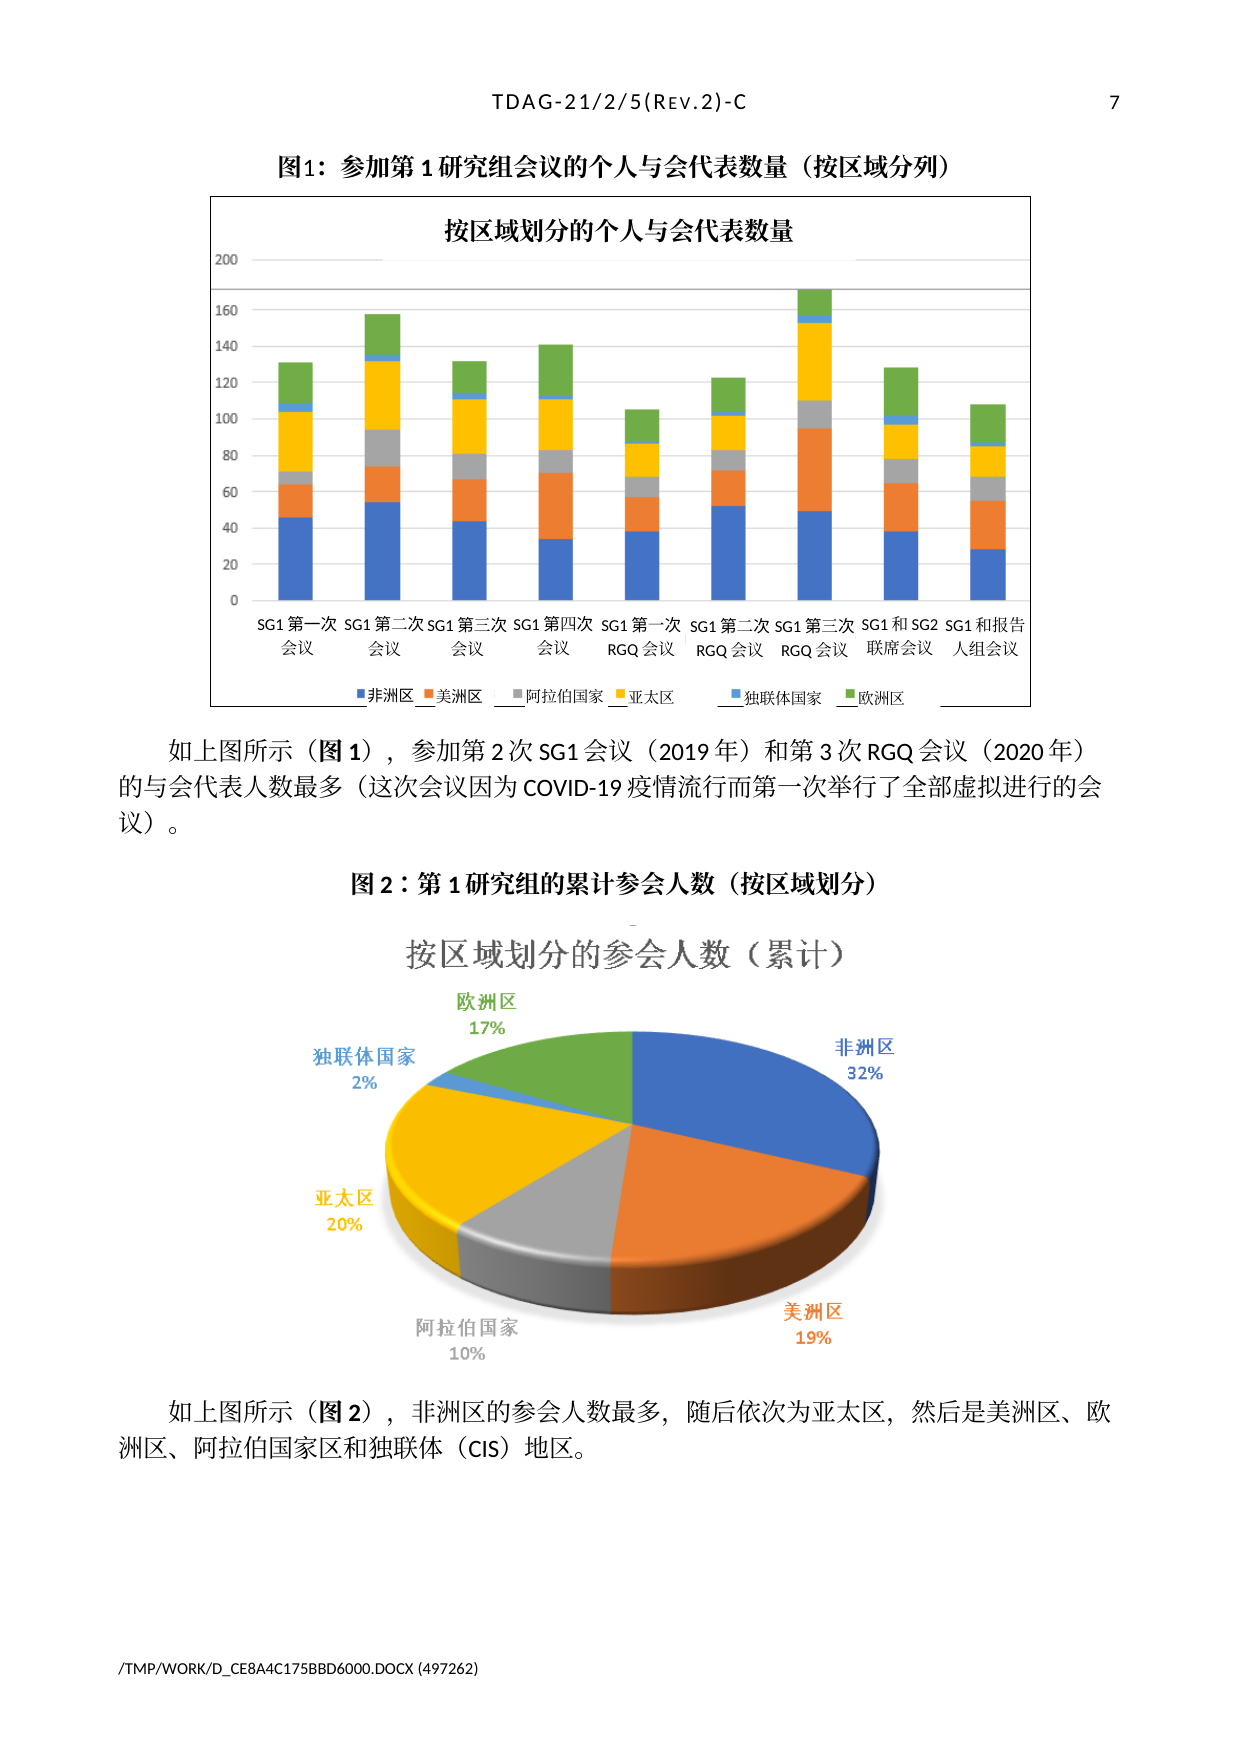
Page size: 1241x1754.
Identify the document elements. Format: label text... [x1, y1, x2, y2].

text 如上图所示（图1），参加第2次SG1会议（2019年）和第3次RGQ会议（2020年）的与会代表人数最多（这次会议因为COVID-19疫情流行而第一次举行了全部虚拟进行的会议）。 [118, 732, 1122, 839]
picture [298, 925, 992, 1368]
title 图1：参加第1研究组会议的个人与会代表数量（按区域分列） [118, 148, 1122, 184]
picture [211, 197, 1030, 706]
title 图2：第1研究组的累计参会人数（按区域划分） [118, 864, 1122, 901]
text 如上图所示（图2），非洲区的参会人数最多，随后依次为亚太区，然后是美洲区、欧洲区、阿拉伯国家区和独联体（CIS）地区。 [118, 1392, 1122, 1464]
